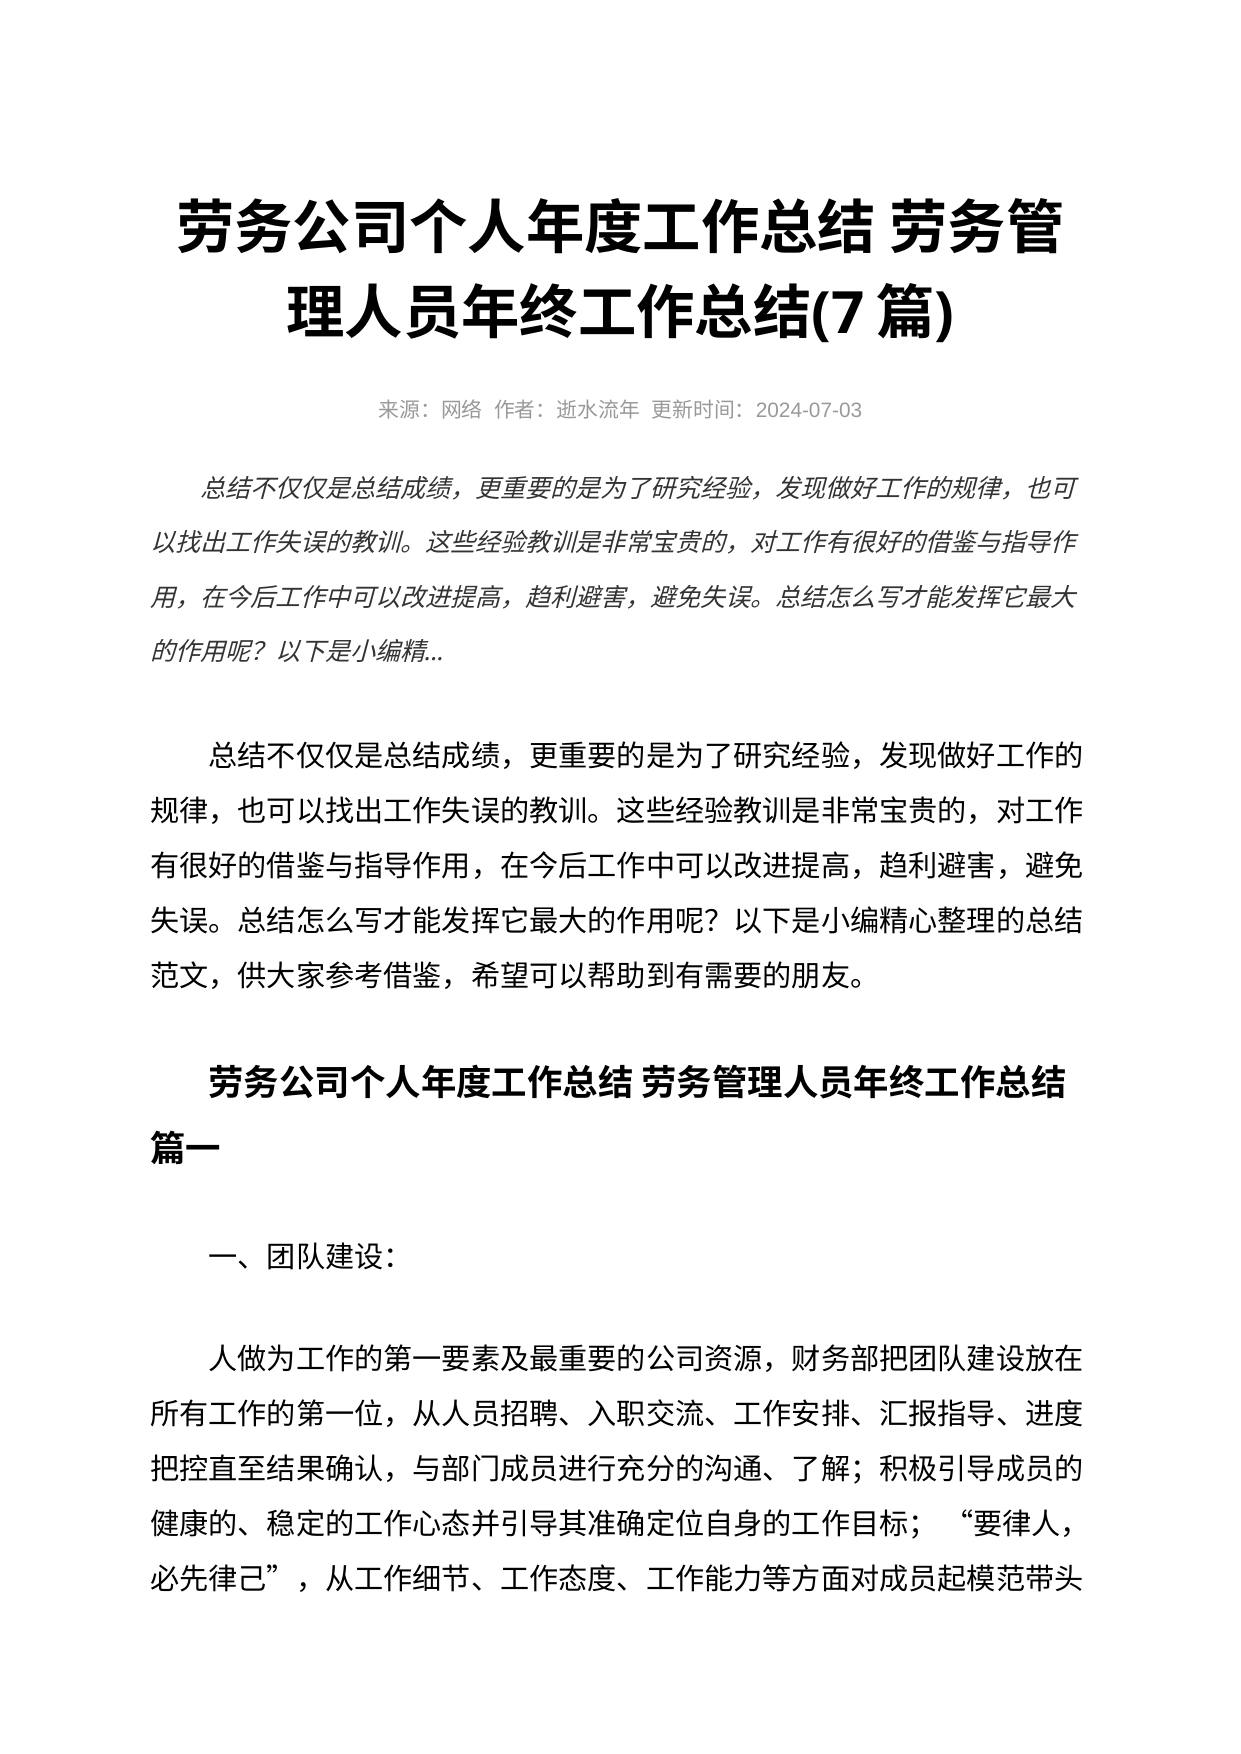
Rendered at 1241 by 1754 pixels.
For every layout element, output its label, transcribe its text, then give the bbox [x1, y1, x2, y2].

text 劳务公司个人年度工作总结 劳务管理人员年终工作总结篇一 [150, 1054, 1090, 1172]
subtitle 劳务公司个人年度工作总结 劳务管理人员年终工作总结(7篇) [150, 181, 1090, 351]
text 总结不仅仅是总结成绩，更重要的是为了研究经验，发现做好工作的规律，也可以找出工作失误的教训。这些经验教训是非常宝贵的，对工作有很好的借鉴与指导作用，在今后工作中可以改进提高，趋利避害，避免失误。总结怎么写才能发挥它最大的作用呢？以下是小编精... [150, 468, 1090, 668]
text 来源：网络 作者：逝水流年 更新时间：2024-07-03 [150, 397, 1090, 421]
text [150, 1336, 1090, 1598]
text 总结不仅仅是总结成绩，更重要的是为了研究经验，发现做好工作的规律，也可以找出工作失误的教训。这些经验教训是非常宝贵的，对工作有很好的借鉴与指导作用，在今后工作中可以改进提高，趋利避害，避免失误。总结怎么写才能发挥它最大的作用呢？以下是小编精心整理的总结范文，供大家参考借鉴，希望可以帮助到有需要的朋友。 [150, 733, 1090, 994]
text 一、团队建设： [150, 1234, 1090, 1276]
